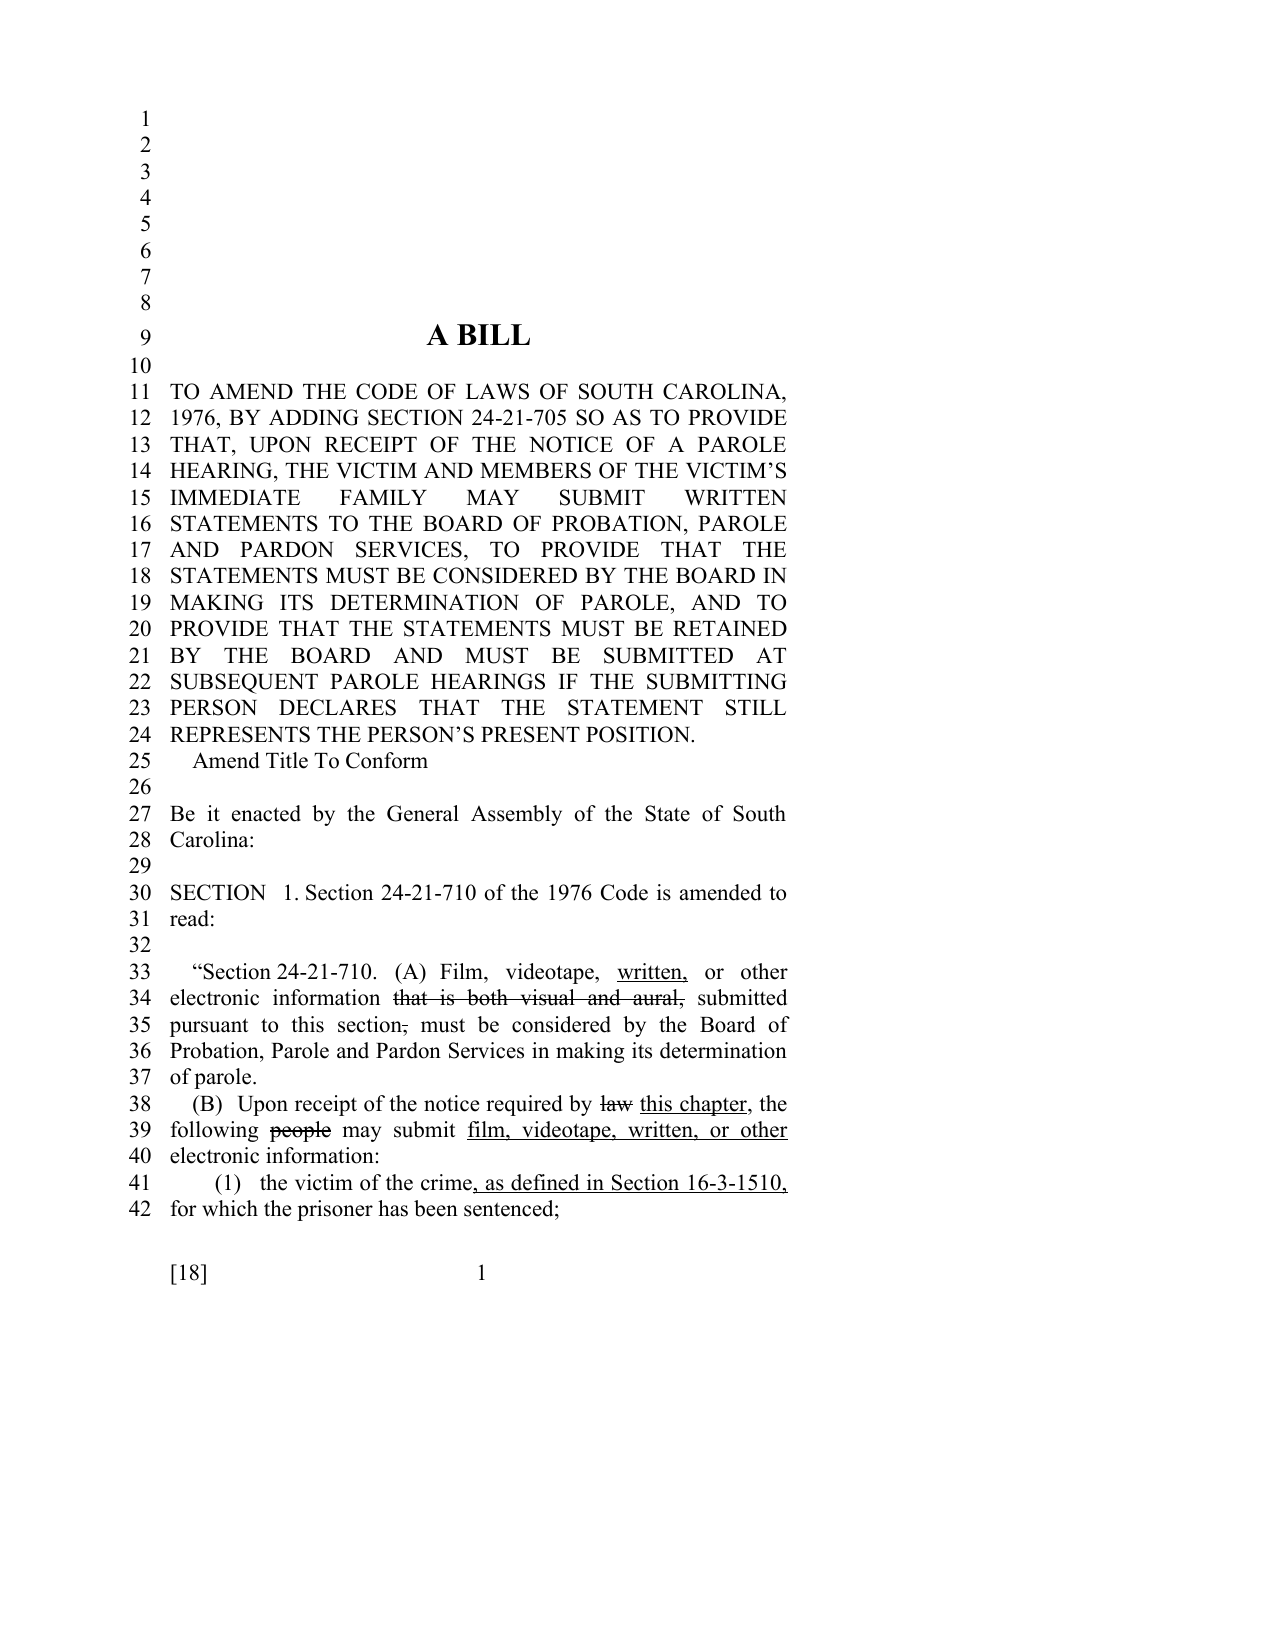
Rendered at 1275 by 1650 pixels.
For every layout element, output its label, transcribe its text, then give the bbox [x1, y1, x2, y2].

text Be it enacted by the General Assembly of the State of South Carolina: [169, 800, 787, 852]
text A BILL [169, 316, 787, 352]
text “Section 24-21-710. (A) Film, videotape, written, or other electronic information that is both visual and aural, submitted pursuant to this section, must be considered by the Board of Probation, Parole and Pardon Services in making its determination of parole. [169, 958, 787, 1090]
text TO AMEND THE CODE OF LAWS OF SOUTH CAROLINA, 1976, BY ADDING SECTION 24-21-705 SO AS TO PROVIDE THAT, UPON RECEIPT OF THE NOTICE OF A PAROLE HEARING, THE VICTIM AND MEMBERS OF THE VICTIM’S IMMEDIATE FAMILY MAY SUBMIT WRITTEN STATEMENTS TO THE BOARD OF PROBATION, PAROLE AND PARDON SERVICES, TO PROVIDE THAT THE STATEMENTS MUST BE CONSIDERED BY THE BOARD IN MAKING ITS DETERMINATION OF PAROLE, AND TO PROVIDE THAT THE STATEMENTS MUST BE RETAINED BY THE BOARD AND MUST BE SUBMITTED AT SUBSEQUENT PAROLE HEARINGS IF THE SUBMITTING PERSON DECLARES THAT THE STATEMENT STILL REPRESENTS THE PERSON’S PRESENT POSITION. [169, 378, 787, 747]
text SECTION 1. Section 24-21-710 of the 1976 Code is amended to read: [169, 879, 787, 932]
text (B) Upon receipt of the notice required by law this chapter, the following people may submit film, videotape, written, or other electronic information: [169, 1090, 787, 1169]
text Amend Title To Conform [169, 747, 787, 773]
text (1) the victim of the crime, as defined in Section 16-3-1510, for which the prisoner has been sentenced; [169, 1169, 787, 1221]
